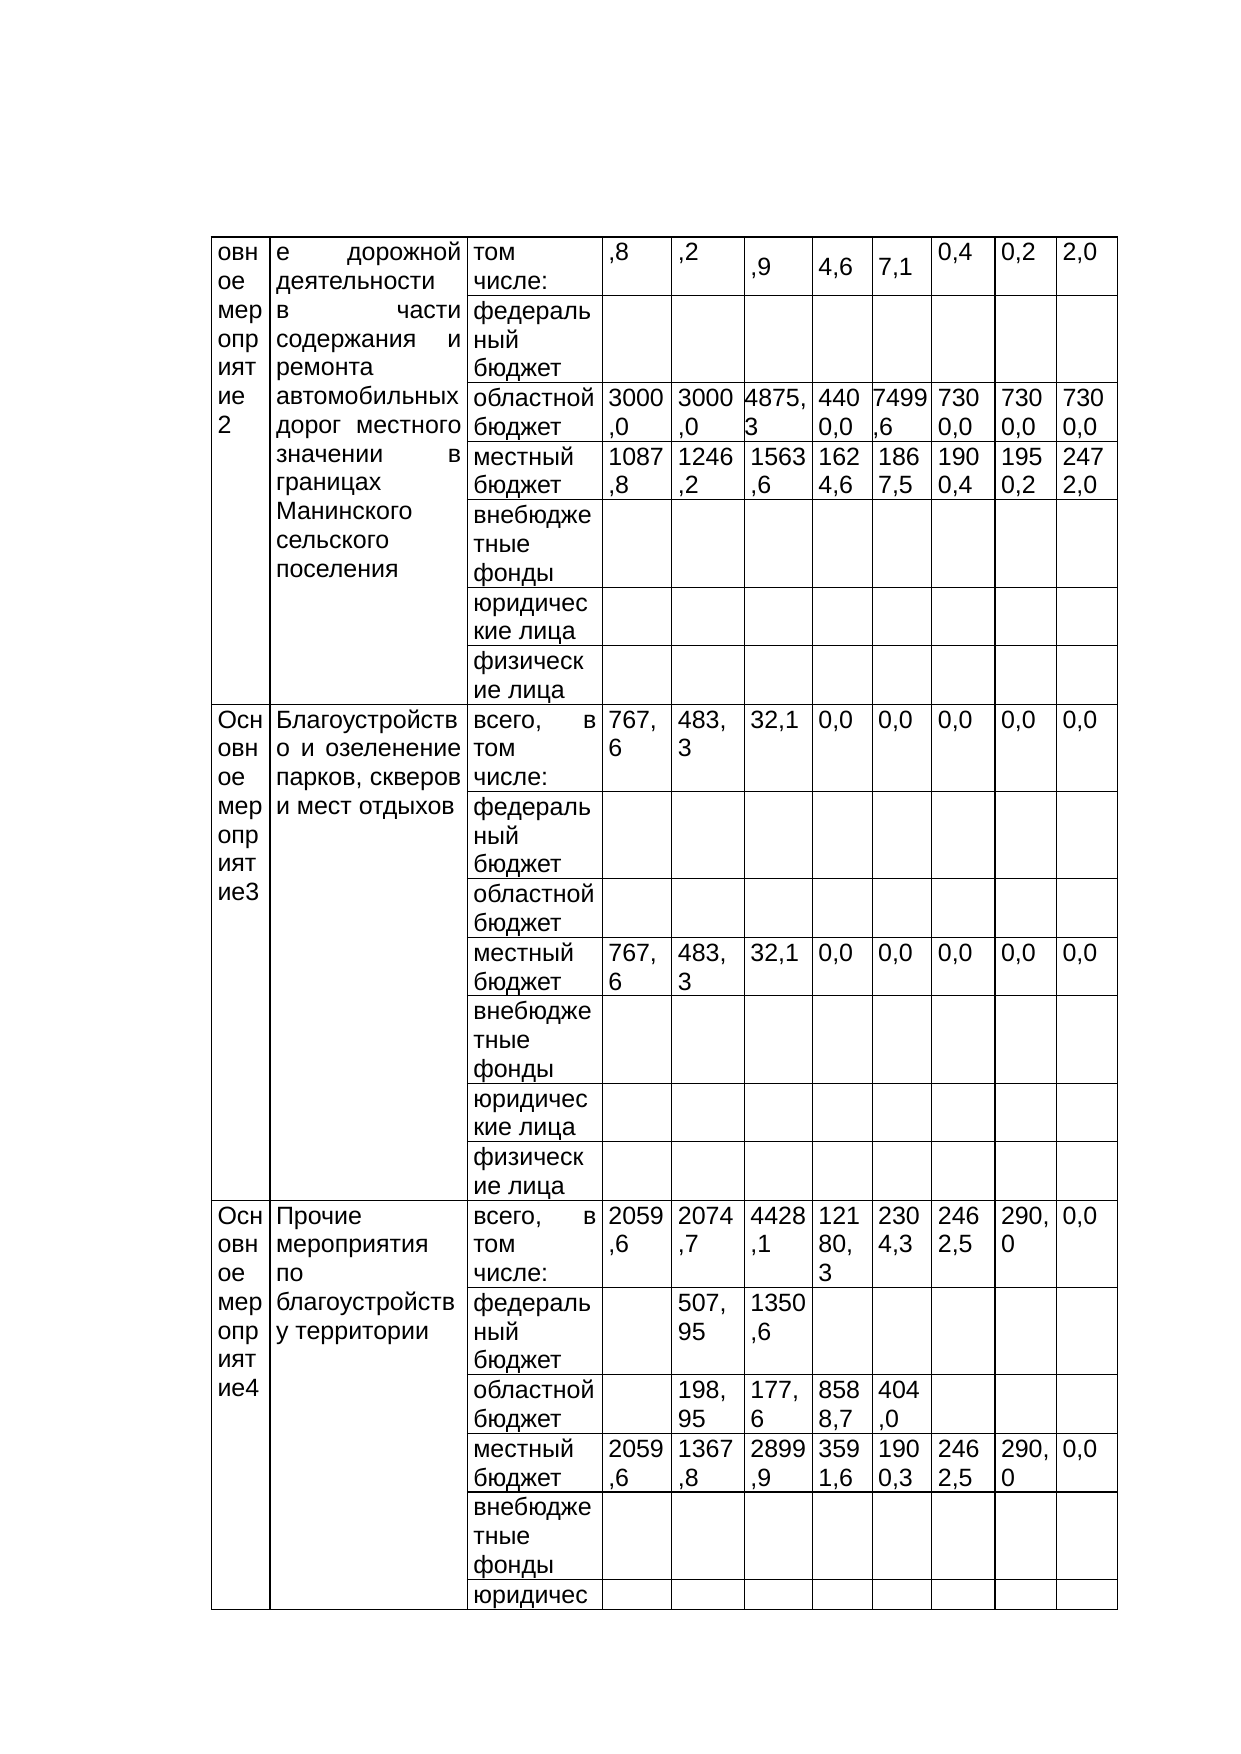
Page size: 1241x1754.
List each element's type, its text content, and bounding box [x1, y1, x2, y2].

table_cell 4400,0 [813, 383, 872, 441]
table_cell [996, 588, 1056, 645]
table_cell [873, 1493, 931, 1579]
table_cell 1950,2 [996, 442, 1056, 499]
table_cell местный бюджет [468, 442, 602, 499]
table_cell [996, 296, 1056, 382]
table_cell [1057, 1375, 1117, 1433]
table_cell 12180,3 [813, 1201, 872, 1287]
table_cell 9250,2 [996, 238, 1056, 295]
table_cell юридические лица [468, 1084, 602, 1141]
table_cell 32,1 [745, 705, 812, 791]
table_cell [603, 1084, 671, 1141]
table_cell 2074,7 [672, 1201, 744, 1287]
table_cell [603, 296, 671, 382]
table_cell [672, 1493, 744, 1579]
table_cell 8588,7 [813, 1375, 872, 1433]
table_cell [1057, 792, 1117, 878]
table_cell 177,6 [745, 1375, 812, 1433]
table_cell [996, 792, 1056, 878]
table_cell [1057, 879, 1117, 937]
table_cell [932, 879, 994, 937]
table_cell [813, 1084, 872, 1141]
table_cell [672, 588, 744, 645]
table_cell [1057, 500, 1117, 587]
table_cell [745, 1142, 812, 1200]
table_cell 6438,9 [745, 238, 812, 295]
table_cell 290,0 [996, 1201, 1056, 1287]
table_cell 1246,2 [672, 442, 744, 499]
table_cell [1057, 588, 1117, 645]
table_cell [672, 1084, 744, 1141]
table_cell [873, 879, 931, 937]
table_cell 0,0 [996, 938, 1056, 995]
table_cell 0,0 [932, 705, 994, 791]
table_cell [603, 646, 671, 704]
table_cell 7300,0 [1057, 383, 1117, 441]
table_cell 483,3 [672, 938, 744, 995]
table_cell 507,95 [672, 1288, 744, 1374]
table_cell 767,6 [603, 705, 671, 791]
table_cell 290,0 [996, 1434, 1056, 1491]
table_cell [996, 1580, 1056, 1608]
table_cell [932, 996, 994, 1083]
table_cell [672, 500, 744, 587]
table_cell [672, 1142, 744, 1200]
table_cell [603, 1142, 671, 1200]
table_cell [745, 1493, 812, 1579]
table_cell 4875,3 [745, 383, 812, 441]
table_cell [873, 1288, 931, 1374]
table_cell [745, 296, 812, 382]
table_cell [1057, 1288, 1117, 1374]
table_cell 7300,0 [932, 383, 994, 441]
table_cell внебюджетные фонды [468, 500, 602, 587]
table_cell [745, 879, 812, 937]
table_cell [813, 792, 872, 878]
table_cell 2059,6 [603, 1434, 671, 1491]
table_cell 3000,0 [672, 383, 744, 441]
table_cell [603, 996, 671, 1083]
table_cell [932, 296, 994, 382]
table_cell [932, 588, 994, 645]
table_cell юридические лица [468, 1580, 602, 1608]
table_cell [813, 1288, 872, 1374]
table_cell 0,0 [813, 938, 872, 995]
table_cell [813, 296, 872, 382]
table_cell 1367,8 [672, 1434, 744, 1491]
table_cell Благоустройство и озеленение парков, скверов и мест отдыхов [271, 705, 467, 1200]
table_cell Прочие мероприятия по благоустройству территории [271, 1201, 467, 1608]
table_cell 9772,0 [1057, 238, 1117, 295]
table_cell 1900,4 [932, 442, 994, 499]
table_cell [932, 500, 994, 587]
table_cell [212, 238, 269, 704]
table_cell всего, в том числе: [468, 705, 602, 791]
table_cell [1057, 1580, 1117, 1608]
table_cell [672, 996, 744, 1083]
table_cell 4428,1 [745, 1201, 812, 1287]
table_cell [932, 1580, 994, 1608]
table_cell 7300,0 [996, 383, 1056, 441]
table_cell 0,0 [873, 938, 931, 995]
table_cell [603, 1375, 671, 1433]
table_cell всего, в том числе: [468, 238, 602, 295]
table_cell [603, 500, 671, 587]
table_cell [603, 1493, 671, 1579]
table_cell [996, 1142, 1056, 1200]
table_cell 0,0 [932, 938, 994, 995]
table_cell внебюджетные фонды [468, 996, 602, 1083]
table_cell 2472,0 [1057, 442, 1117, 499]
table_cell [996, 1375, 1056, 1433]
table_cell [932, 1142, 994, 1200]
table_cell 1900,3 [873, 1434, 931, 1491]
table_cell [1057, 996, 1117, 1083]
table_cell 1624,6 [813, 442, 872, 499]
table_cell [996, 500, 1056, 587]
table_cell [603, 588, 671, 645]
table_cell [873, 1142, 931, 1200]
table_cell [813, 1580, 872, 1608]
table_cell [1057, 296, 1117, 382]
table_cell физические лица [468, 1142, 602, 1200]
table_cell 1867,5 [873, 442, 931, 499]
table_cell [996, 1084, 1056, 1141]
table_cell [873, 1580, 931, 1608]
table_cell 4087,8 [603, 238, 671, 295]
table_cell 0,0 [813, 705, 872, 791]
table_cell [672, 792, 744, 878]
table_cell 0,0 [1057, 705, 1117, 791]
table_cell [873, 996, 931, 1083]
table_cell 0,0 [1057, 938, 1117, 995]
table_cell [932, 792, 994, 878]
table_cell федеральный бюджет [468, 296, 602, 382]
table_cell [745, 1084, 812, 1141]
table_cell 0,0 [1057, 1434, 1117, 1491]
table_cell [932, 646, 994, 704]
table_cell областной бюджет [468, 879, 602, 937]
table_cell 32,1 [745, 938, 812, 995]
table_cell 9200,4 [932, 238, 994, 295]
table_cell [672, 1580, 744, 1608]
table_cell 4246,2 [672, 238, 744, 295]
table_cell [873, 646, 931, 704]
table_cell [873, 500, 931, 587]
table_cell [603, 879, 671, 937]
table_cell [745, 996, 812, 1083]
table_cell 1087,8 [603, 442, 671, 499]
table_cell [1057, 1142, 1117, 1200]
table_cell Основное мероприятие3 [212, 705, 269, 1200]
table_cell [745, 1580, 812, 1608]
table_cell [813, 500, 872, 587]
table_cell 2899,9 [745, 1434, 812, 1491]
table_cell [271, 238, 467, 704]
table_cell [932, 1375, 994, 1433]
table_cell 3000,0 [603, 383, 671, 441]
table_cell федеральный бюджет [468, 1288, 602, 1374]
table_cell федеральный бюджет [468, 792, 602, 878]
table_cell Основное мероприятие4 [212, 1201, 269, 1608]
table_cell [996, 646, 1056, 704]
table_cell местный бюджет [468, 938, 602, 995]
table_cell внебюджетные фонды [468, 1493, 602, 1579]
table_cell [932, 1493, 994, 1579]
table_cell [813, 1493, 872, 1579]
table_cell всего, в том числе: [468, 1201, 602, 1287]
table_cell 483,3 [672, 705, 744, 791]
table_cell физические лица [468, 646, 602, 704]
table_cell [932, 1084, 994, 1141]
table_cell [996, 1493, 1056, 1579]
table_cell [813, 879, 872, 937]
table_cell 1563,6 [745, 442, 812, 499]
table_cell 0,0 [996, 705, 1056, 791]
table_cell [873, 1084, 931, 1141]
table_cell [873, 296, 931, 382]
table_cell [813, 646, 872, 704]
table_cell 7499,6 [873, 383, 931, 441]
table_cell [932, 1288, 994, 1374]
table_cell 0,0 [873, 705, 931, 791]
table_cell [745, 500, 812, 587]
table_cell [603, 1580, 671, 1608]
table_cell 2462,5 [932, 1434, 994, 1491]
table_cell 6024,6 [813, 238, 872, 295]
table_cell 3591,6 [813, 1434, 872, 1491]
table_cell [996, 879, 1056, 937]
table_cell 198,95 [672, 1375, 744, 1433]
table_cell [745, 792, 812, 878]
table_cell 1350,6 [745, 1288, 812, 1374]
table_cell [672, 879, 744, 937]
table_cell областной бюджет [468, 1375, 602, 1433]
table_cell [873, 792, 931, 878]
table_cell местный бюджет [468, 1434, 602, 1491]
table_cell [1057, 1493, 1117, 1579]
table_cell 767,6 [603, 938, 671, 995]
table_cell [813, 996, 872, 1083]
table_cell [996, 996, 1056, 1083]
table_cell юридические лица [468, 588, 602, 645]
table_cell 2462,5 [932, 1201, 994, 1287]
table_cell [745, 588, 812, 645]
table_cell 2059,6 [603, 1201, 671, 1287]
table_cell [603, 1288, 671, 1374]
table_cell [1057, 1084, 1117, 1141]
table_cell [996, 1288, 1056, 1374]
table_cell [745, 646, 812, 704]
table_cell 404,0 [873, 1375, 931, 1433]
table_cell [813, 1142, 872, 1200]
table_cell [813, 588, 872, 645]
table_cell [672, 296, 744, 382]
table_cell [1057, 646, 1117, 704]
table_cell [672, 646, 744, 704]
table_cell областной бюджет [468, 383, 602, 441]
table_cell 2304,3 [873, 1201, 931, 1287]
table_cell [603, 792, 671, 878]
table_cell 9367,1 [873, 238, 931, 295]
table_cell 0,0 [1057, 1201, 1117, 1287]
table_cell [873, 588, 931, 645]
